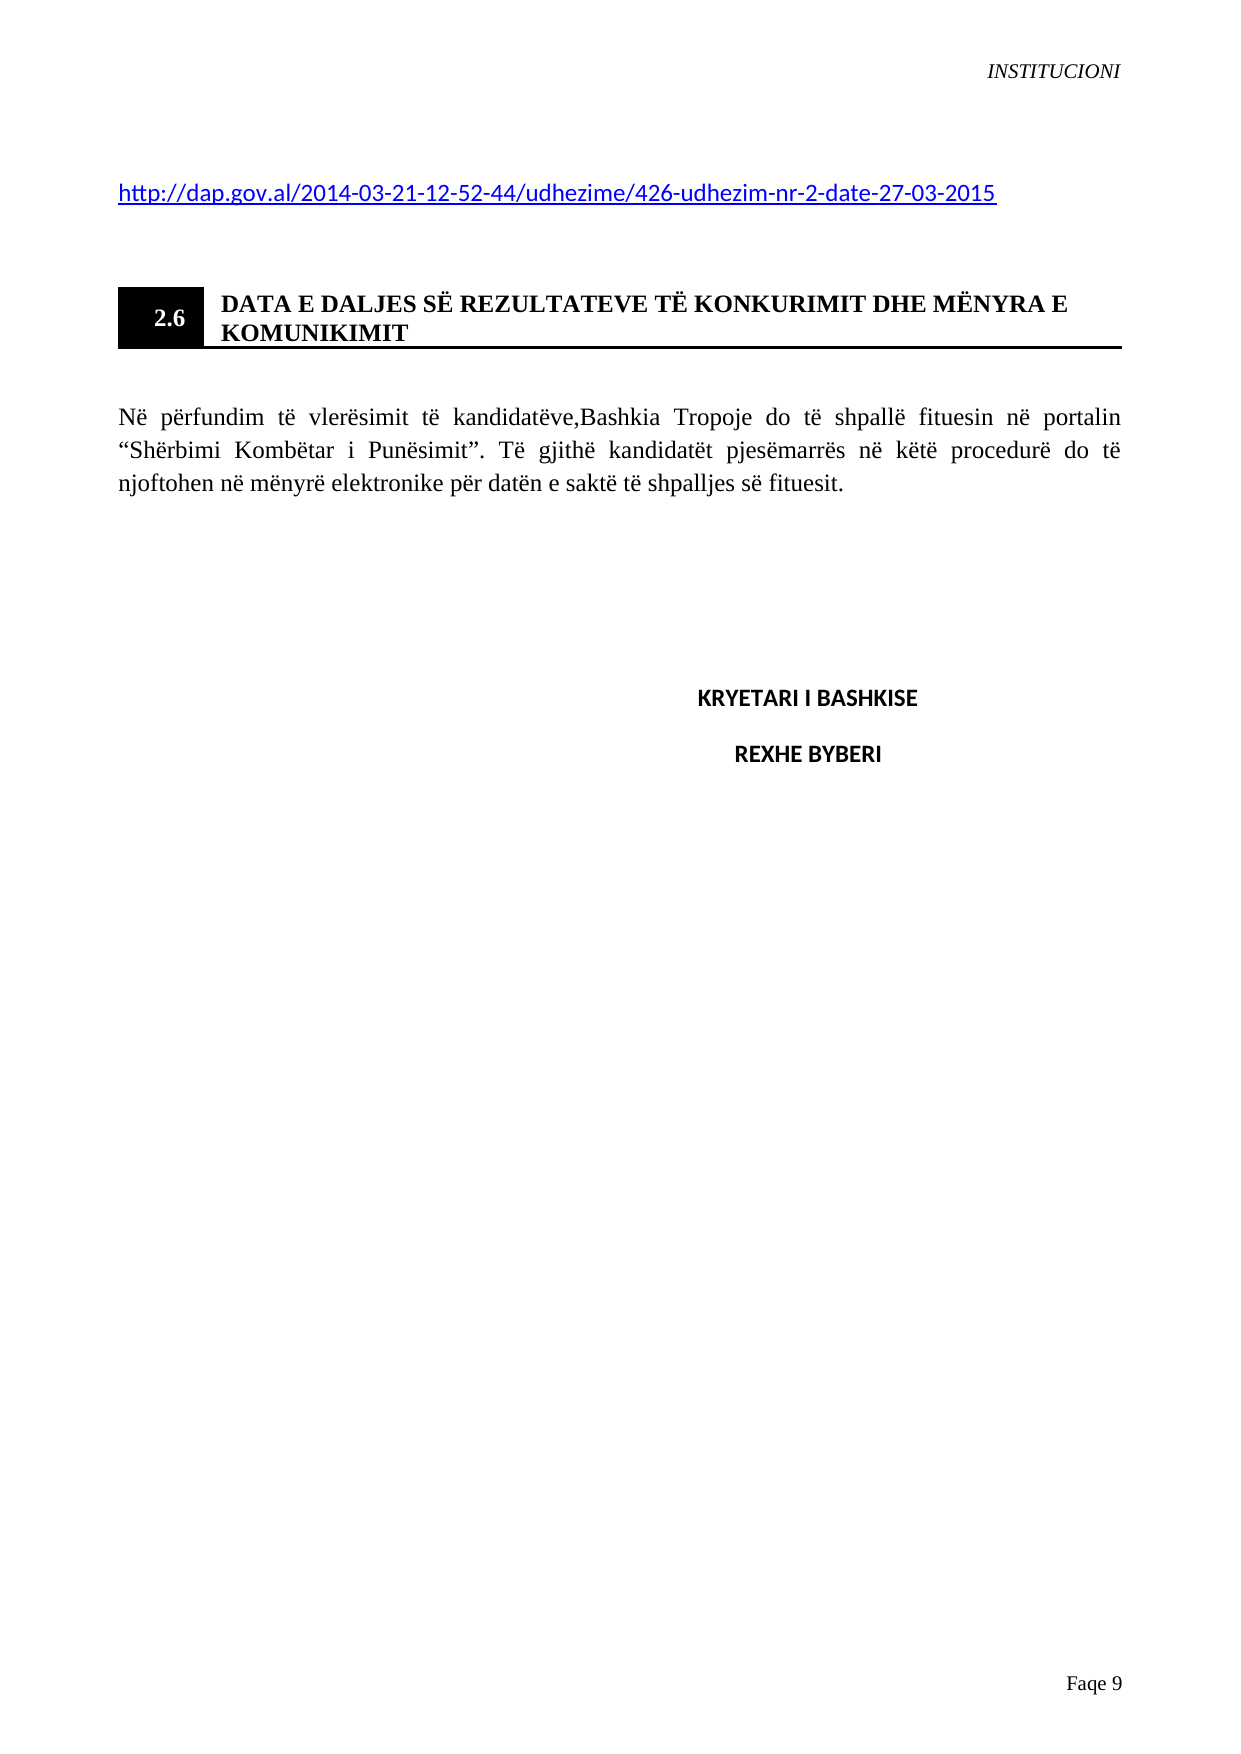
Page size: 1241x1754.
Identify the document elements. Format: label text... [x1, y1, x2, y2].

text KRYETARI I BASHKISE [118, 682, 1122, 713]
text REXHE BYBERI [118, 738, 1122, 768]
table_header DATA E DALJES SË REZULTATEVE TË KONKURIMIT DHE MËNYRA E KOMUNIKIMIT [204, 287, 1122, 346]
table_header 2.6 [120, 289, 202, 346]
text http://dap.gov.al/2014-03-21-12-52-44/udhezime/426-udhezim-nr-2-date-27-03-2015 [118, 177, 1122, 208]
text Në përfundim të vlerësimit të kandidatëve,Bashkia Tropoje do të shpallë fituesin në portalin “Shërbimi Kombëtar i Punësimit”. Të gjithë kandidatët pjesëmarrës në këtë procedurë do të njoftohen në mënyrë elektronike për datën e saktë të shpalljes së fituesit. [118, 402, 1122, 497]
